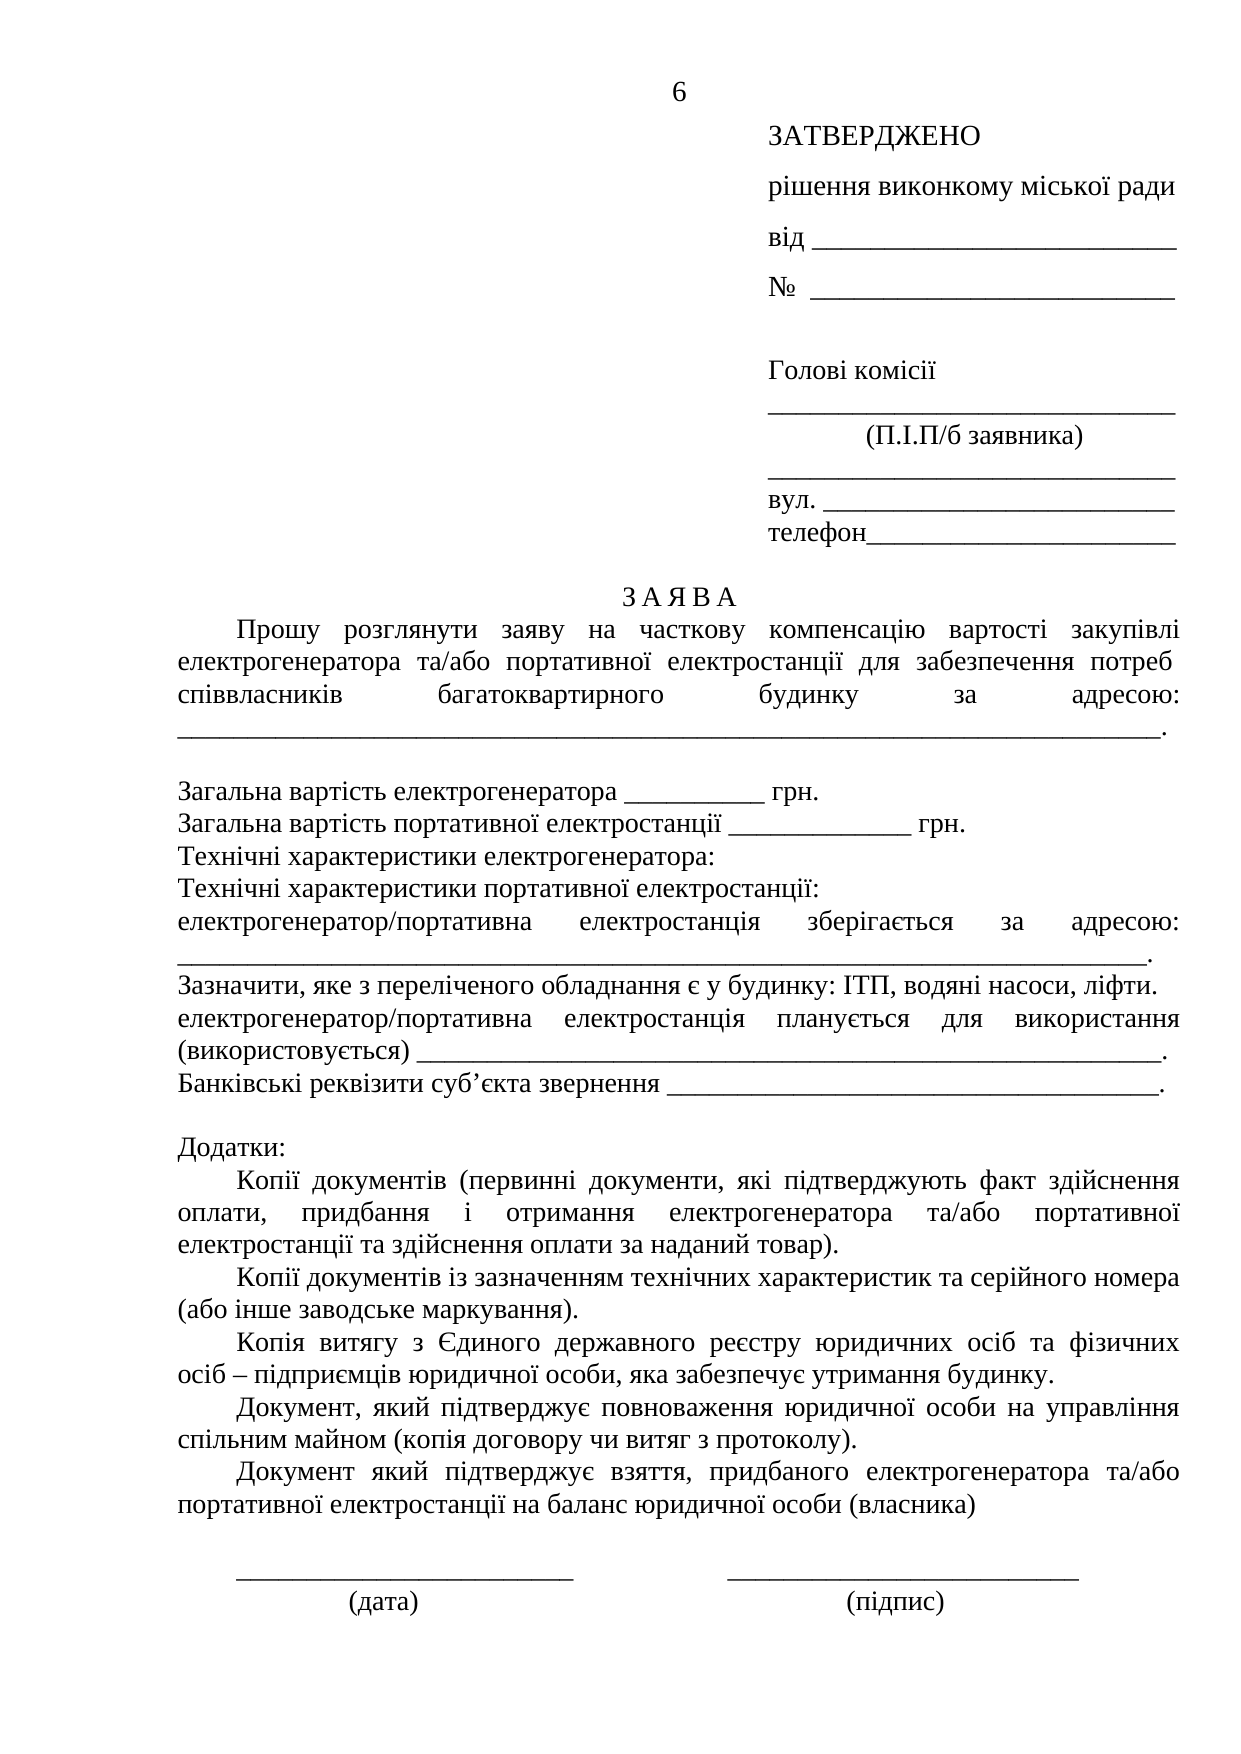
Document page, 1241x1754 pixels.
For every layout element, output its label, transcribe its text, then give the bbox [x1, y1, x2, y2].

text Прошу розглянути заяву на часткову компенсацію вартості закупівлі електрогенератора та/або портативної електростанції для забезпечення потреб співвласників багатоквартирного будинку за адресою: ______________________________________________________________________. [177, 612, 1181, 742]
text ЗАТВЕРДЖЕНО [768, 118, 1181, 152]
text № _________________________ [768, 269, 1181, 303]
text _____________________________ [768, 385, 1181, 418]
text ________________________ _________________________ [177, 1552, 1181, 1584]
text (П.І.П/б заявника) [768, 418, 1181, 450]
text Технічні характеристики електрогенератора: [177, 839, 1181, 871]
text Копії документів із зазначенням технічних характеристик та серійного номера (або інше заводське маркування). [177, 1260, 1181, 1325]
text електрогенератор/портативна електростанція зберігається за адресою: _____________________________________________________________________. [177, 904, 1181, 968]
text Додатки: [177, 1130, 1181, 1163]
text (дата) (підпис) [177, 1584, 1181, 1616]
text Документ, який підтверджує повноваження юридичної особи на управління спільним майном (копія договору чи витяг з протоколу). [177, 1389, 1181, 1454]
text Документ який підтверджує взяття, придбаного електрогенератора та/або портативної електростанції на баланс юридичної особи (власника) [177, 1454, 1181, 1519]
text рішення виконкому міської ради [768, 168, 1181, 202]
text Технічні характеристики портативної електростанції: [177, 871, 1181, 904]
text Зазначити, яке з переліченого обладнання є у будинку: ІТП, водяні насоси, ліфти. [177, 968, 1181, 1001]
text Загальна вартість електрогенератора __________ грн. [177, 774, 1181, 806]
text _____________________________ [768, 450, 1181, 482]
text від _________________________ [768, 219, 1181, 252]
text електрогенератор/портативна електростанція планується для використання (використовується) _____________________________________________________. [177, 1001, 1181, 1066]
text Копії документів (первинні документи, які підтверджують факт здійснення оплати, придбання і отримання електрогенератора та/або портативної електростанції та здійснення оплати за наданий товар). [177, 1163, 1181, 1260]
text ЗАЯВА [177, 580, 1181, 612]
text телефон______________________ [768, 515, 1181, 547]
text Голові комісії [768, 353, 1181, 385]
text вул. _________________________ [768, 482, 1181, 515]
text Банківські реквізити суб’єкта звернення ___________________________________. [177, 1066, 1181, 1098]
text Загальна вартість портативної електростанції _____________ грн. [177, 806, 1181, 839]
text Копія витягу з Єдиного державного реєстру юридичних осіб та фізичних осіб – підприємців юридичної особи, яка забезпечує утримання будинку. [177, 1325, 1181, 1389]
